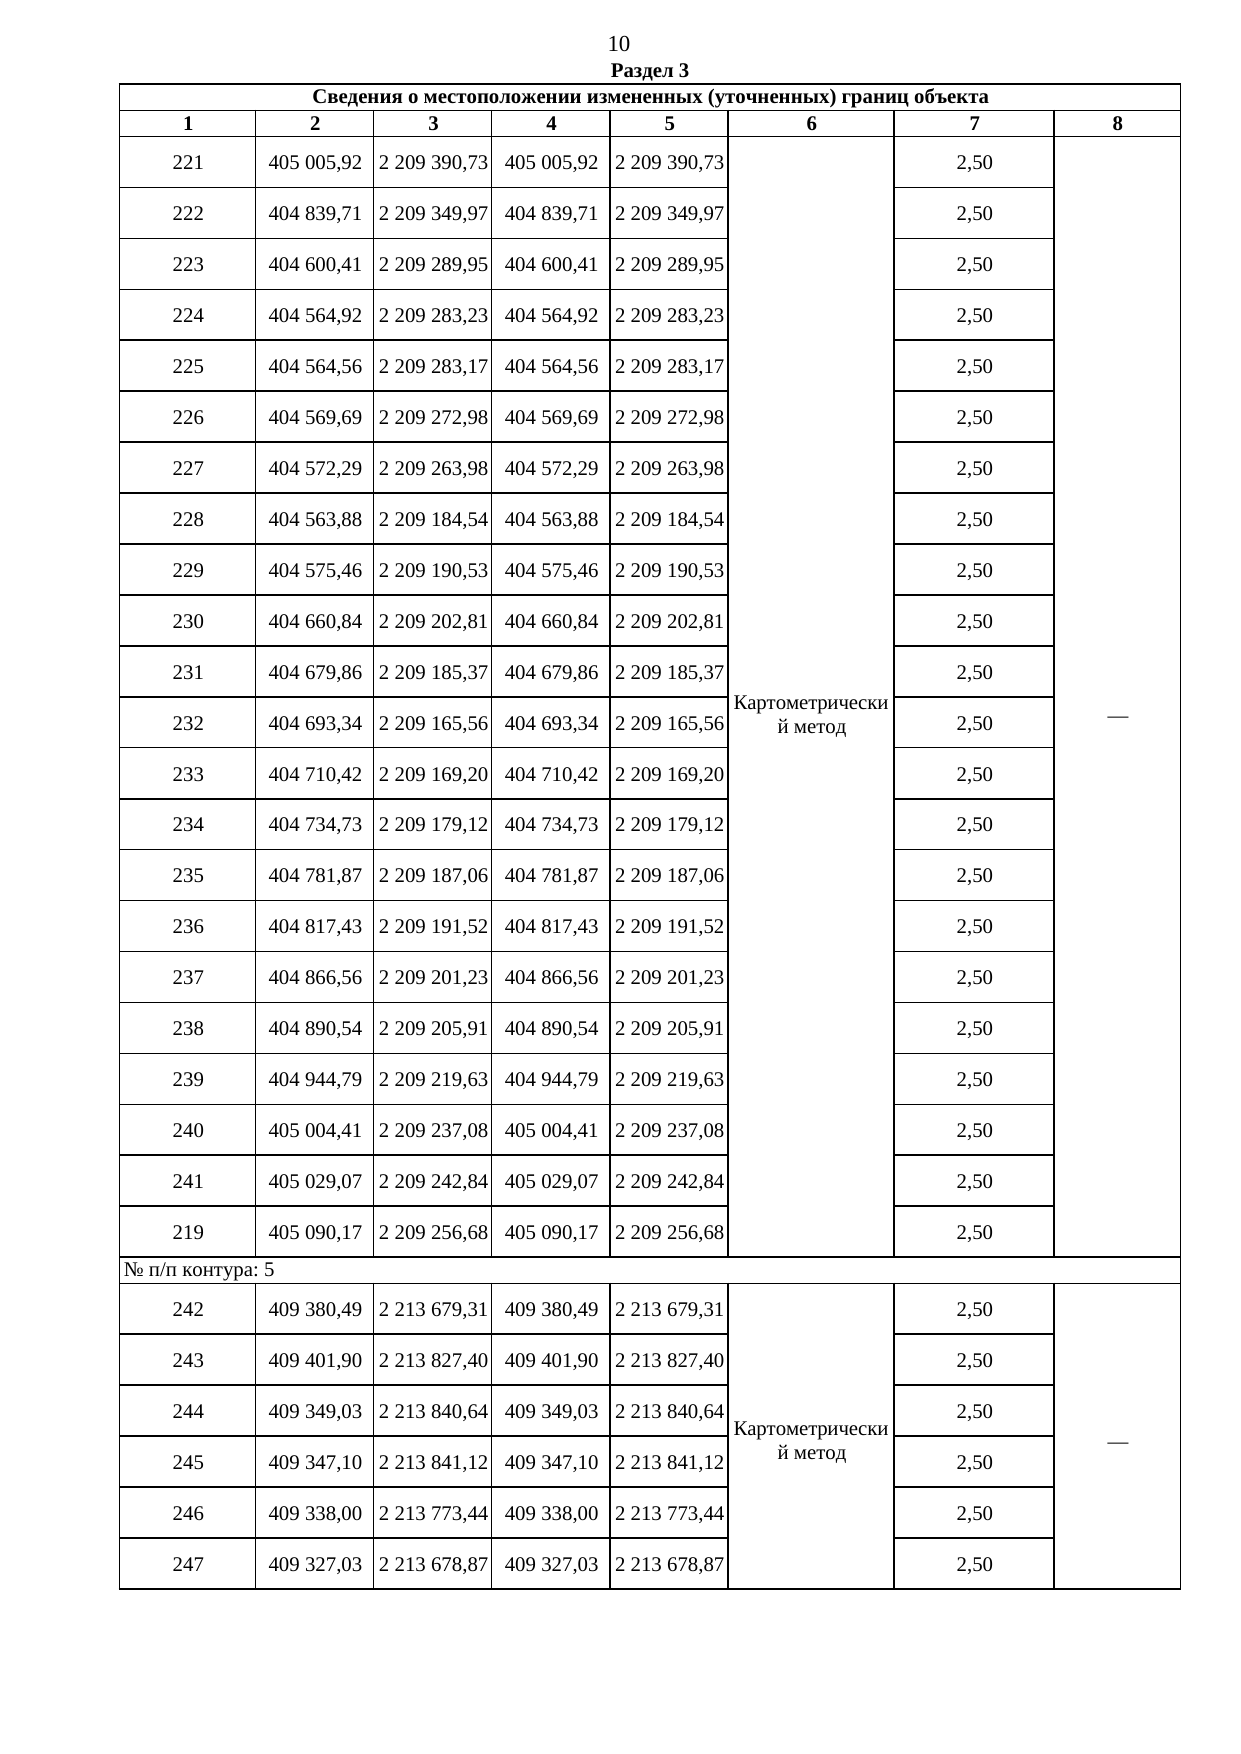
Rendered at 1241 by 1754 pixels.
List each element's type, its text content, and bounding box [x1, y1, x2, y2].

table_cell 2 209 185,37 [374, 647, 491, 696]
table_cell 2,50 [895, 494, 1053, 543]
table_cell 404 563,88 [492, 494, 609, 543]
table_cell № п/п контура: 5 [120, 1258, 1180, 1282]
table_cell 245 [120, 1437, 255, 1486]
table_cell 236 [120, 901, 255, 951]
table_cell 404 890,54 [492, 1003, 609, 1052]
table_cell 2 209 184,54 [374, 494, 491, 543]
table_cell 404 679,86 [256, 647, 373, 696]
table_cell 235 [120, 850, 255, 900]
table_cell 242 [120, 1284, 255, 1333]
table_cell 243 [120, 1335, 255, 1384]
table_cell 2,50 [895, 748, 1053, 798]
table_cell 404 839,71 [256, 188, 373, 237]
table_cell 2 209 169,20 [374, 748, 491, 798]
table_cell 6 [729, 111, 893, 136]
table_cell 409 380,49 [256, 1284, 373, 1333]
table_cell 404 817,43 [492, 901, 609, 951]
table_cell 404 839,71 [492, 188, 609, 237]
table_cell 409 347,10 [256, 1437, 373, 1486]
table_cell 2,50 [895, 596, 1053, 645]
table_cell 233 [120, 748, 255, 798]
table_cell 3 [374, 111, 491, 136]
table_cell 2 209 205,91 [374, 1003, 491, 1052]
table_cell 404 944,79 [492, 1054, 609, 1103]
table_cell 404 572,29 [256, 443, 373, 492]
table_cell 404 572,29 [492, 443, 609, 492]
table_cell 2 209 219,63 [374, 1054, 491, 1103]
table_cell 2,50 [895, 1003, 1053, 1052]
table_cell 2 209 237,08 [611, 1105, 727, 1154]
table_cell 405 005,92 [492, 137, 609, 187]
table_cell 2 209 205,91 [611, 1003, 727, 1052]
table_cell 2 209 349,97 [374, 188, 491, 237]
table_cell 246 [120, 1488, 255, 1537]
table_cell 2 209 201,23 [611, 952, 727, 1002]
table_cell 223 [120, 239, 255, 288]
table_cell 2 209 187,06 [374, 850, 491, 900]
table_cell 2 209 237,08 [374, 1105, 491, 1154]
table_cell 231 [120, 647, 255, 696]
table_cell 2 209 256,68 [374, 1207, 491, 1256]
table_cell 2,50 [895, 1386, 1053, 1435]
table_cell 409 347,10 [492, 1437, 609, 1486]
table_cell 405 090,17 [256, 1207, 373, 1256]
table_cell 404 564,56 [256, 341, 373, 390]
table_cell 221 [120, 137, 255, 187]
table_cell 2,50 [895, 901, 1053, 951]
table_cell 2,50 [895, 1437, 1053, 1486]
table_cell 2 213 773,44 [611, 1488, 727, 1537]
table_cell 405 004,41 [256, 1105, 373, 1154]
table_cell 2 209 283,23 [374, 290, 491, 339]
table_cell 238 [120, 1003, 255, 1052]
table_cell 404 710,42 [256, 748, 373, 798]
table_cell 409 380,49 [492, 1284, 609, 1333]
table_cell 2,50 [895, 1156, 1053, 1205]
table_cell 2 209 283,17 [374, 341, 491, 390]
table_cell 409 401,90 [492, 1335, 609, 1384]
table_cell 404 781,87 [256, 850, 373, 900]
table_cell 2 213 678,87 [374, 1539, 491, 1588]
table_cell 404 890,54 [256, 1003, 373, 1052]
table_cell 2 209 390,73 [374, 137, 491, 187]
table_cell 2 209 289,95 [374, 239, 491, 288]
table_cell 404 817,43 [256, 901, 373, 951]
table_cell 2 209 184,54 [611, 494, 727, 543]
table_cell 224 [120, 290, 255, 339]
table_cell 409 338,00 [492, 1488, 609, 1537]
table_cell 409 327,03 [492, 1539, 609, 1588]
table_cell 247 [120, 1539, 255, 1588]
table_cell 2 [256, 111, 373, 136]
table_cell 2,50 [895, 443, 1053, 492]
table_cell 2,50 [895, 850, 1053, 900]
table_cell 2 209 169,20 [611, 748, 727, 798]
table_cell 409 338,00 [256, 1488, 373, 1537]
table_cell 409 401,90 [256, 1335, 373, 1384]
table_cell 404 600,41 [492, 239, 609, 288]
table_cell 2 209 187,06 [611, 850, 727, 900]
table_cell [729, 1284, 893, 1588]
table_cell 2,50 [895, 647, 1053, 696]
table_cell 2,50 [895, 137, 1053, 187]
table_cell 2 209 272,98 [611, 392, 727, 441]
table_header Сведения о местоположении измененных (уточненных) границ объекта [120, 85, 1180, 109]
table_cell 404 569,69 [492, 392, 609, 441]
table_cell 2 209 202,81 [611, 596, 727, 645]
table_cell 404 710,42 [492, 748, 609, 798]
table_cell 404 564,92 [256, 290, 373, 339]
table_cell 2 209 190,53 [611, 545, 727, 594]
table_cell 2,50 [895, 952, 1053, 1002]
table_cell 404 575,46 [492, 545, 609, 594]
table_cell 2 209 165,56 [611, 698, 727, 747]
table_cell 234 [120, 800, 255, 849]
table_cell 2 209 165,56 [374, 698, 491, 747]
table_cell 2 213 679,31 [611, 1284, 727, 1333]
table_cell 405 004,41 [492, 1105, 609, 1154]
table_cell 409 349,03 [256, 1386, 373, 1435]
table_cell 2,50 [895, 1284, 1053, 1333]
table_cell 2 213 773,44 [374, 1488, 491, 1537]
table_cell 404 693,34 [256, 698, 373, 747]
table_cell 404 564,92 [492, 290, 609, 339]
table_cell 2,50 [895, 1488, 1053, 1537]
table_cell 2 209 190,53 [374, 545, 491, 594]
table_cell 404 660,84 [492, 596, 609, 645]
table_cell 229 [120, 545, 255, 594]
table_cell 2,50 [895, 290, 1053, 339]
table_cell 2 209 179,12 [374, 800, 491, 849]
table_cell 230 [120, 596, 255, 645]
table_cell 222 [120, 188, 255, 237]
table_cell 2,50 [895, 545, 1053, 594]
table_cell 1 [120, 111, 255, 136]
table_cell 2 209 289,95 [611, 239, 727, 288]
table_cell 219 [120, 1207, 255, 1256]
table_cell 404 734,73 [492, 800, 609, 849]
table_cell 2 209 263,98 [374, 443, 491, 492]
table_cell 2,50 [895, 341, 1053, 390]
table_cell — [1055, 1284, 1180, 1588]
table_cell 2,50 [895, 698, 1053, 747]
table_cell 237 [120, 952, 255, 1002]
table_cell 405 029,07 [256, 1156, 373, 1205]
table_cell 5 [611, 111, 727, 136]
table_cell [729, 137, 893, 1256]
table_cell 404 866,56 [256, 952, 373, 1002]
table_cell 409 349,03 [492, 1386, 609, 1435]
table_cell 2 213 827,40 [374, 1335, 491, 1384]
table_cell 4 [492, 111, 609, 136]
table_cell 2 209 201,23 [374, 952, 491, 1002]
table_cell 2 209 191,52 [611, 901, 727, 951]
table_cell 228 [120, 494, 255, 543]
table_cell 405 090,17 [492, 1207, 609, 1256]
table_cell 404 569,69 [256, 392, 373, 441]
table_cell 404 563,88 [256, 494, 373, 543]
table_cell 2 213 827,40 [611, 1335, 727, 1384]
table_cell 2 209 283,23 [611, 290, 727, 339]
table_cell 409 327,03 [256, 1539, 373, 1588]
table_cell 2 213 679,31 [374, 1284, 491, 1333]
table_cell 404 660,84 [256, 596, 373, 645]
table_cell 2 209 263,98 [611, 443, 727, 492]
table_cell 2,50 [895, 1207, 1053, 1256]
table_cell 7 [895, 111, 1053, 136]
table_cell 240 [120, 1105, 255, 1154]
table_cell 404 734,73 [256, 800, 373, 849]
table_cell 2 213 841,12 [374, 1437, 491, 1486]
table_cell 2 209 272,98 [374, 392, 491, 441]
table_cell 404 866,56 [492, 952, 609, 1002]
table_cell 2,50 [895, 392, 1053, 441]
table_cell 241 [120, 1156, 255, 1205]
table_cell 2 209 185,37 [611, 647, 727, 696]
table_cell 404 564,56 [492, 341, 609, 390]
table_cell — [1055, 137, 1180, 1256]
table_cell 2,50 [895, 1054, 1053, 1103]
table_cell 2 213 840,64 [374, 1386, 491, 1435]
table_cell 2,50 [895, 800, 1053, 849]
table_cell 225 [120, 341, 255, 390]
table_cell 2 209 242,84 [374, 1156, 491, 1205]
table_cell 404 575,46 [256, 545, 373, 594]
table_cell 405 005,92 [256, 137, 373, 187]
table_cell 2 209 219,63 [611, 1054, 727, 1103]
table_cell 226 [120, 392, 255, 441]
table_cell 2 209 256,68 [611, 1207, 727, 1256]
table_cell 8 [1055, 111, 1180, 136]
table_cell 2 209 242,84 [611, 1156, 727, 1205]
table_cell 2,50 [895, 188, 1053, 237]
table_cell 2 213 678,87 [611, 1539, 727, 1588]
table_cell 2,50 [895, 1335, 1053, 1384]
table_cell 404 944,79 [256, 1054, 373, 1103]
table_cell 405 029,07 [492, 1156, 609, 1205]
table_cell 2 209 283,17 [611, 341, 727, 390]
table_cell 404 679,86 [492, 647, 609, 696]
table_cell 2 209 202,81 [374, 596, 491, 645]
table_cell 2 209 179,12 [611, 800, 727, 849]
table_cell 2 209 390,73 [611, 137, 727, 187]
table_cell 2 213 840,64 [611, 1386, 727, 1435]
table_cell 404 781,87 [492, 850, 609, 900]
table_cell 244 [120, 1386, 255, 1435]
table_cell 2,50 [895, 1105, 1053, 1154]
table_cell 2,50 [895, 1539, 1053, 1588]
table_cell 227 [120, 443, 255, 492]
table_cell 2 209 191,52 [374, 901, 491, 951]
table_cell 2 213 841,12 [611, 1437, 727, 1486]
table_cell 2,50 [895, 239, 1053, 288]
table_cell 404 693,34 [492, 698, 609, 747]
table_cell 404 600,41 [256, 239, 373, 288]
table_cell 232 [120, 698, 255, 747]
table_cell 2 209 349,97 [611, 188, 727, 237]
table_cell 239 [120, 1054, 255, 1103]
